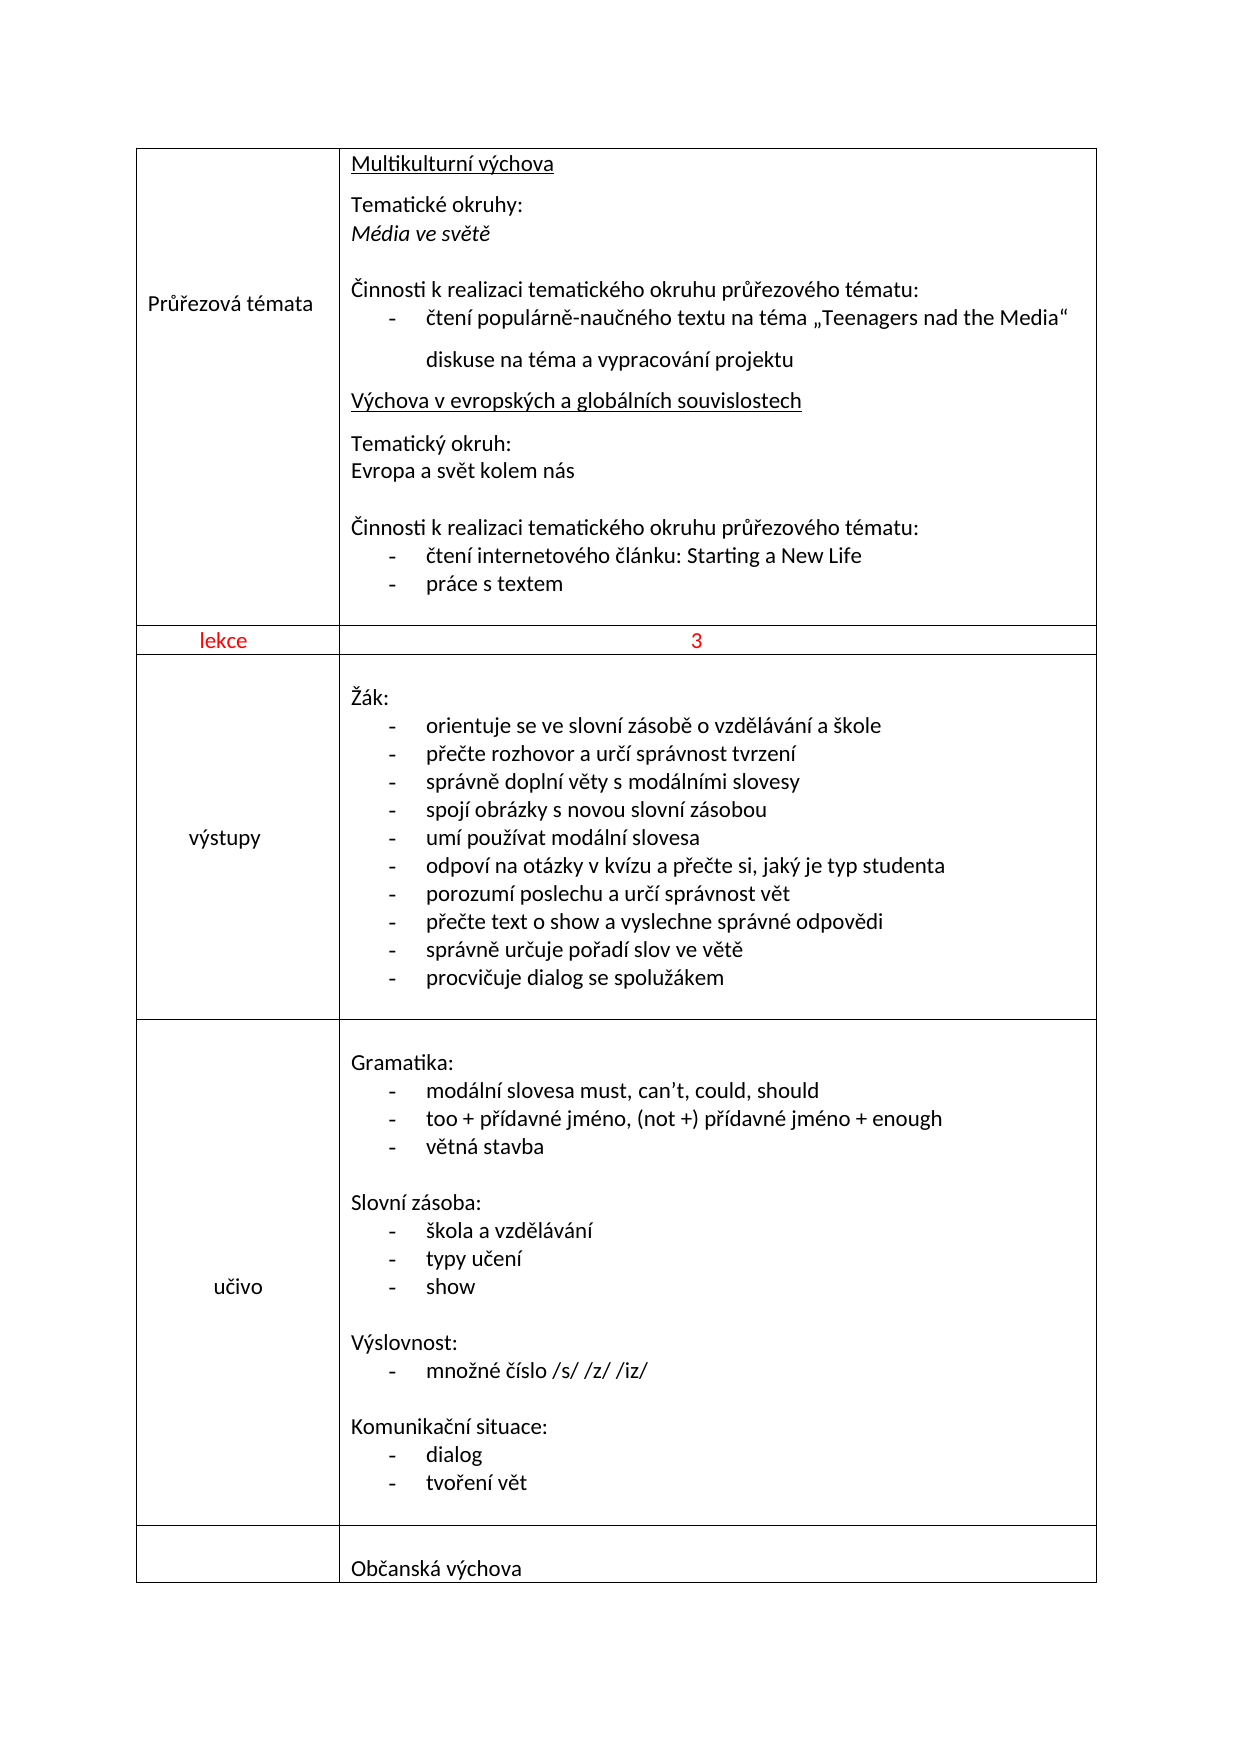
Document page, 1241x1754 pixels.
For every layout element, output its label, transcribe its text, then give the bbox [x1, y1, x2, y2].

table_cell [137, 1526, 339, 1582]
table_cell výstupy [137, 655, 339, 1019]
table_cell Žák: orientuje se ve slovní zásobě o vzdělávání a škole přečte rozhovor a určí správnost tvrzení správně doplní věty s modálními slovesy spojí obrázky s novou slovní zásobou umí používat modální slovesa odpoví na otázky v kvízu a přečte si, jaký je typ studenta porozumí poslechu a určí správnost vět přečte text o show a vyslechne správné odpovědi správně určuje pořadí slov ve větě procvičuje dialog se spolužákem [340, 655, 1096, 1019]
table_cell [340, 1526, 1096, 1582]
table_cell Gramatika: modální slovesa must, can’t, could, should too + přídavné jméno, (not +) přídavné jméno + enough větná stavba Slovní zásoba: škola a vzdělávání typy učení show Výslovnost: množné číslo /s/ /z/ /iz/ Komunikační situace: dialog tvoření vět [340, 1020, 1096, 1524]
table_cell Průřezová témata [137, 149, 339, 625]
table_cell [340, 149, 1096, 625]
table_cell učivo [137, 1020, 339, 1524]
table_cell 3 [340, 626, 1096, 654]
table_cell lekce [137, 626, 339, 654]
